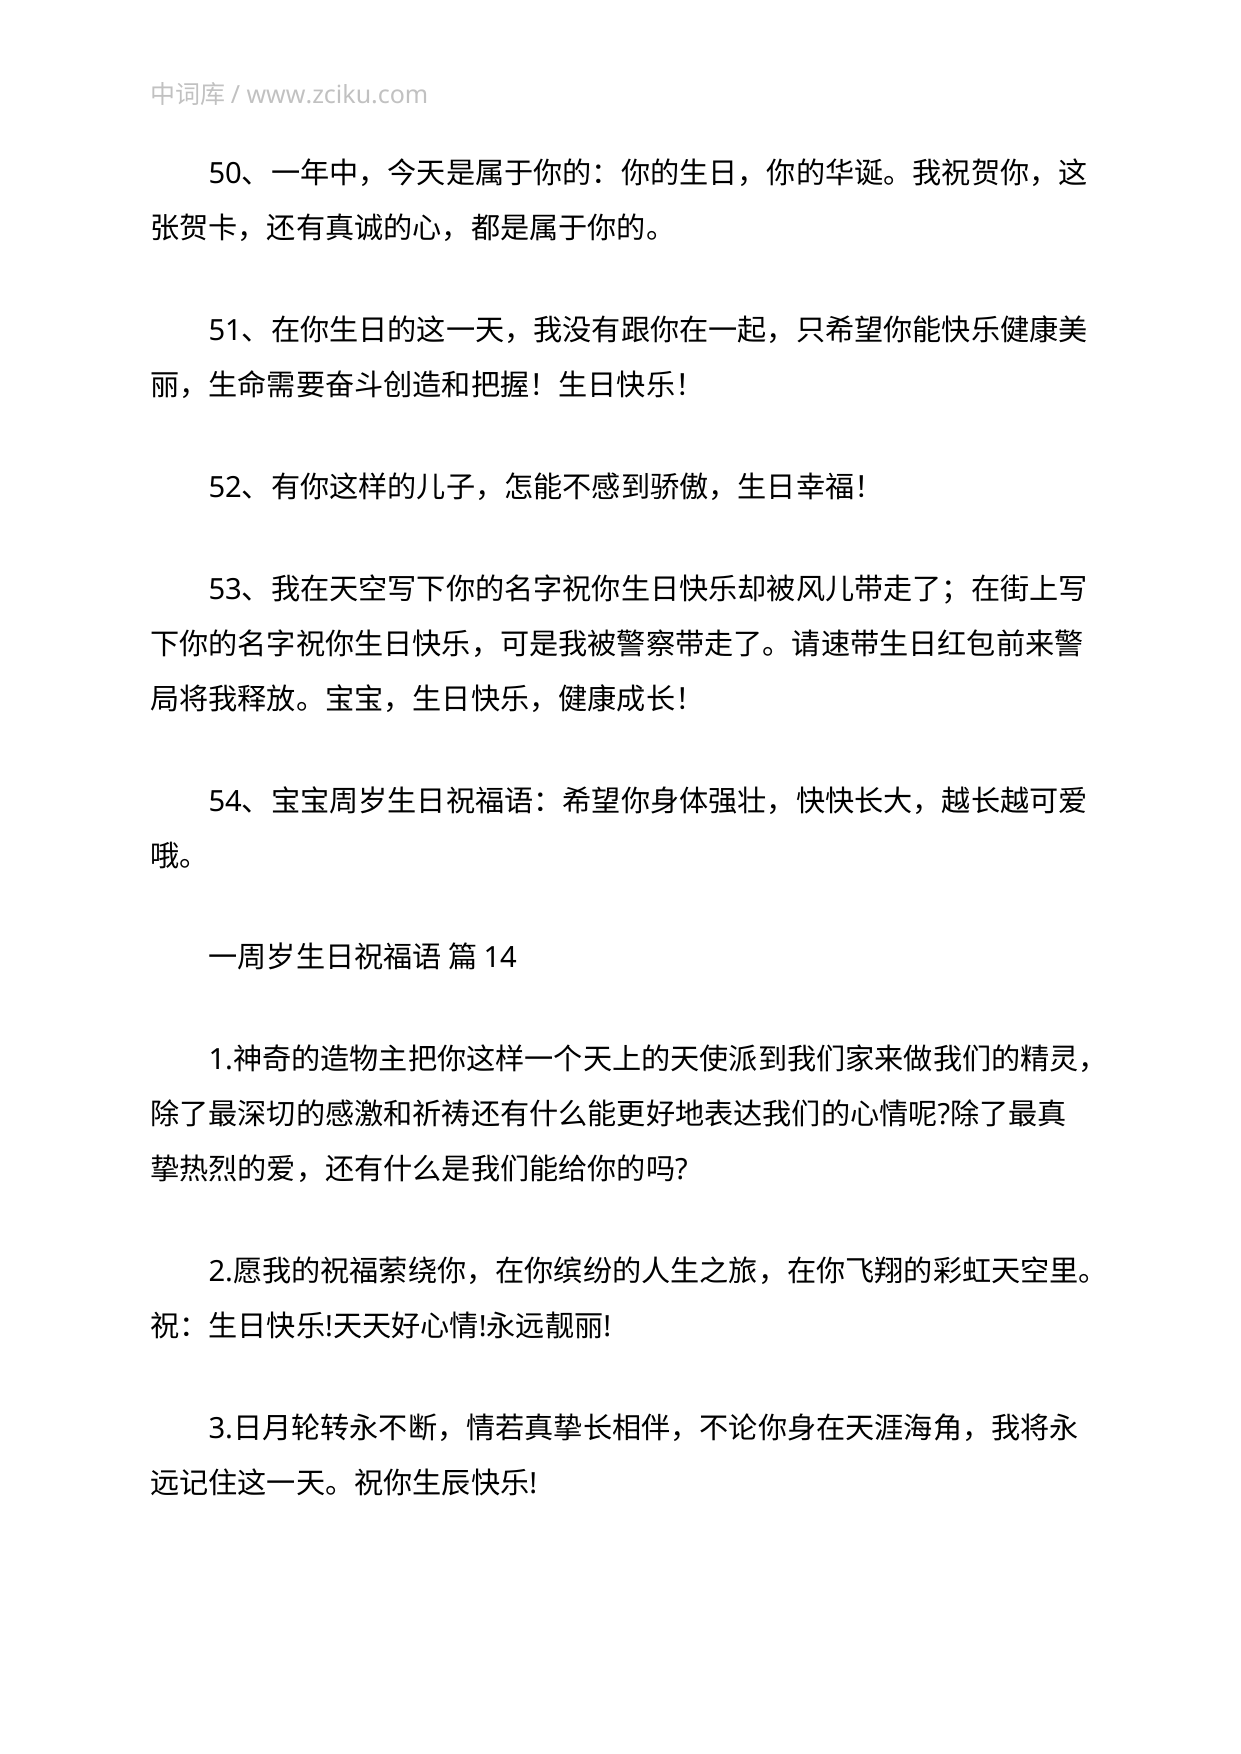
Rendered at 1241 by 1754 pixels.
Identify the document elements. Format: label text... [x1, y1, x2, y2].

text 52、有你这样的儿子，怎能不感到骄傲，生日幸福！ [150, 463, 1090, 506]
text 53、我在天空写下你的名字祝你生日快乐却被风儿带走了；在街上写下你的名字祝你生日快乐，可是我被警察带走了。请速带生日红包前来警局将我释放。宝宝，生日快乐，健康成长！ [150, 566, 1090, 718]
text 2.愿我的祝福萦绕你，在你缤纷的人生之旅，在你飞翔的彩虹天空里。祝：生日快乐!天天好心情!永远靓丽! [150, 1248, 1090, 1345]
text 1.神奇的造物主把你这样一个天上的天使派到我们家来做我们的精灵，除了最深切的感激和祈祷还有什么能更好地表达我们的心情呢?除了最真挚热烈的爱，还有什么是我们能给你的吗? [150, 1036, 1090, 1188]
text 3.日月轮转永不断，情若真挚长相伴，不论你身在天涯海角，我将永远记住这一天。祝你生辰快乐! [150, 1405, 1090, 1502]
text 54、宝宝周岁生日祝福语：希望你身体强壮，快快长大，越长越可爱哦。 [150, 777, 1090, 874]
text 50、一年中，今天是属于你的：你的生日，你的华诞。我祝贺你，这张贺卡，还有真诚的心，都是属于你的。 [150, 150, 1090, 247]
text 一周岁生日祝福语 篇14 [150, 934, 1090, 976]
text 51、在你生日的这一天，我没有跟你在一起，只希望你能快乐健康美丽，生命需要奋斗创造和把握！生日快乐！ [150, 307, 1090, 404]
